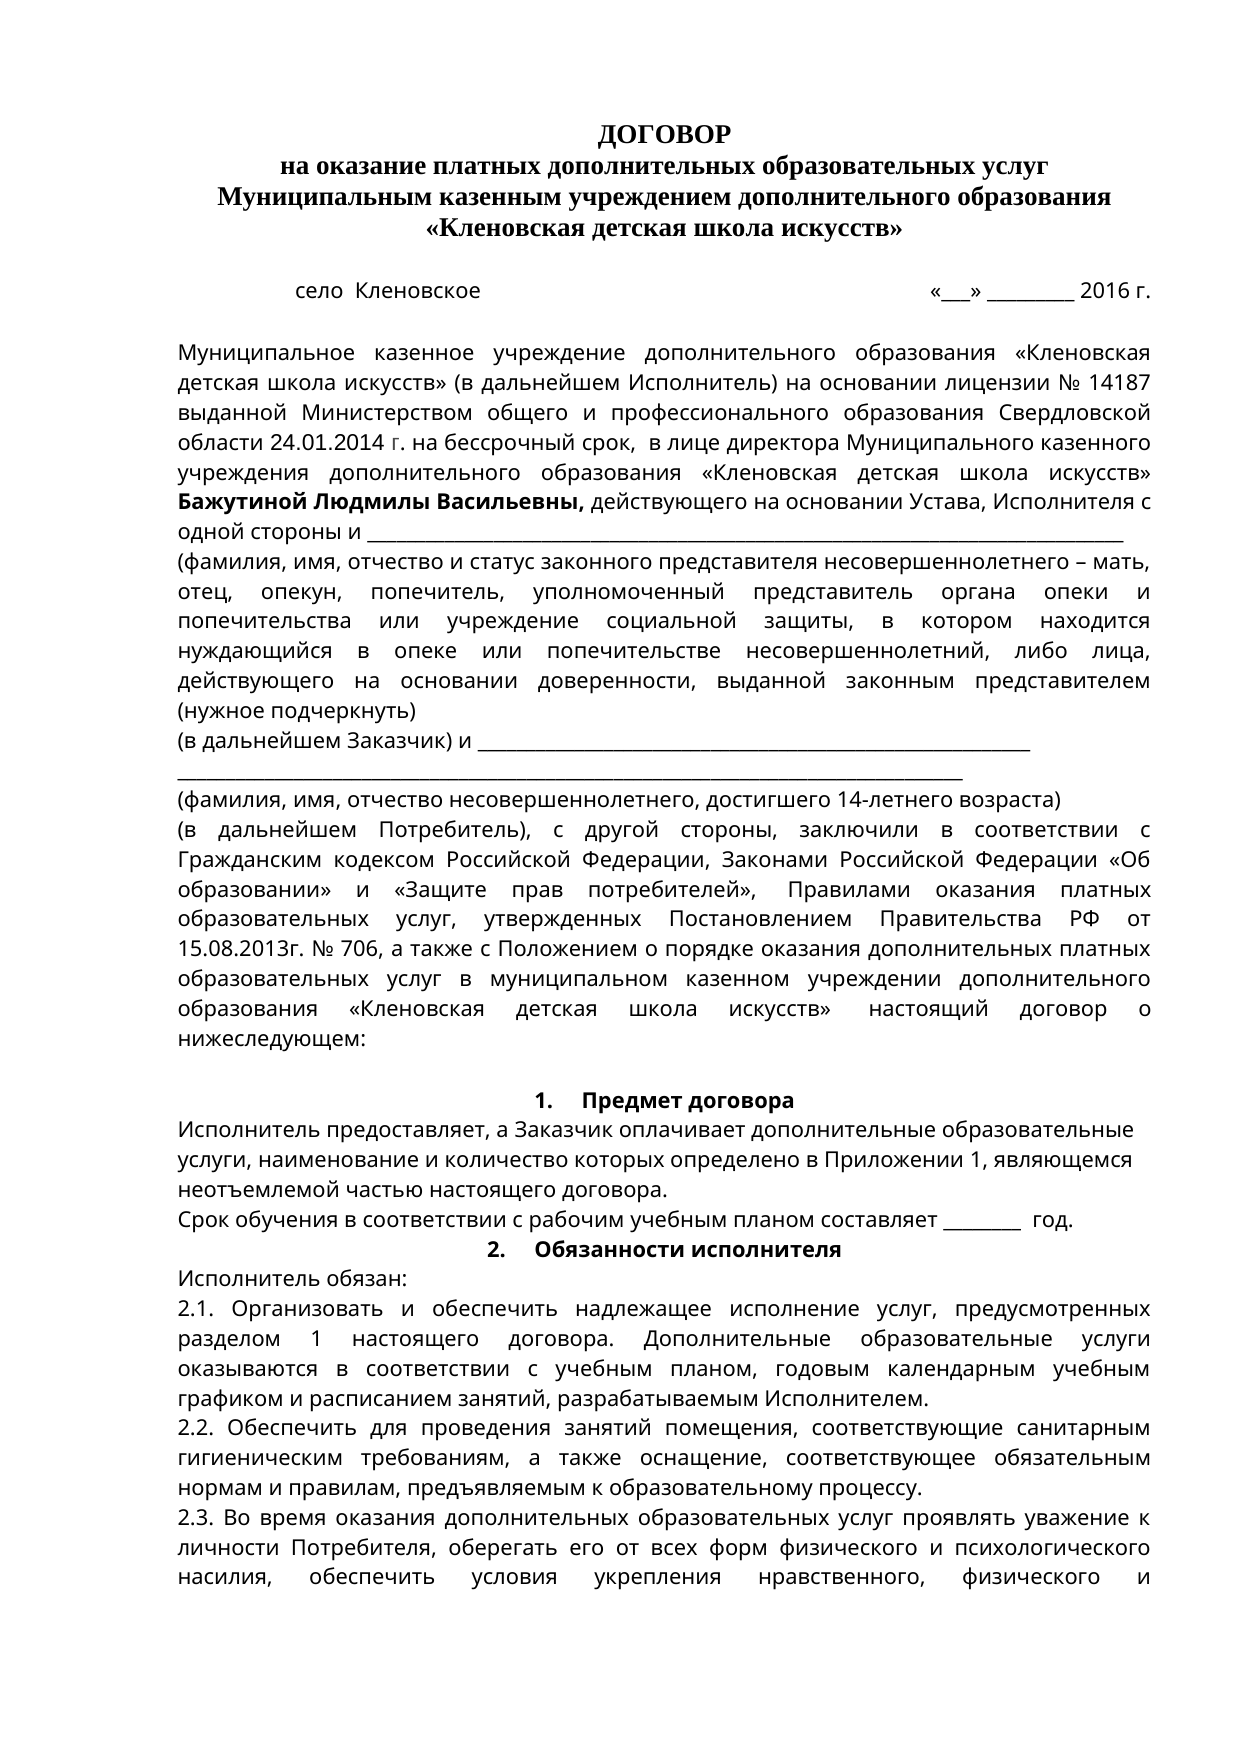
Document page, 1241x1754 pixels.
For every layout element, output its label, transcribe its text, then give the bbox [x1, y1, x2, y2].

text Срок обучения в соответствии с рабочим учебным планом составляет ________ год. [177, 1204, 1152, 1234]
text Муниципальным казенным учреждением дополнительного образования [177, 180, 1152, 212]
text на оказание платных дополнительных образовательных услуг [177, 149, 1152, 180]
text _________________________________________________________________________________ [177, 754, 1152, 784]
text Исполнитель обязан: [177, 1263, 1152, 1293]
text село Кленовское «___» _________ 2016 г. [177, 275, 1152, 305]
text (в дальнейшем Потребитель), с другой стороны, заключили в соответствии с Гражданским кодексом Российской Федерации, Законами Российской Федерации «Об образовании» и «Защите прав потребителей», Правилами оказания платных образовательных услуг, утвержденных Постановлением Правительства РФ от 15.08.2013г. № 706, а также с Положением о порядке оказания дополнительных платных образовательных услуг в муниципальном казенном учреждении дополнительного образования «Кленовская детская школа искусств» настоящий договор о нижеследующем: [177, 814, 1152, 1052]
text 1. Предмет договора [177, 1085, 1152, 1114]
text 2. Обязанности исполнителя [177, 1234, 1152, 1263]
text 2.2. Обеспечить для проведения занятий помещения, соответствующие санитарным гигиеническим требованиям, а также оснащение, соответствующее обязательным нормам и правилам, предъявляемым к образовательному процессу. [177, 1412, 1152, 1502]
text 2.1. Организовать и обеспечить надлежащее исполнение услуг, предусмотренных разделом 1 настоящего договора. Дополнительные образовательные услуги оказываются в соответствии с учебным планом, годовым календарным учебным графиком и расписанием занятий, разрабатываемым Исполнителем. [177, 1293, 1152, 1412]
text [177, 1502, 1152, 1591]
text Муниципальное казенное учреждение дополнительного образования «Кленовская детская школа искусств» (в дальнейшем Исполнитель) на основании лицензии № 14187 выданной Министерством общего и профессионального образования Свердловской области 24.01.2014 г. на бессрочный срок, в лице директора Муниципального казенного учреждения дополнительного образования «Кленовская детская школа искусств» Бажутиной Людмилы Васильевны, действующего на основании Устава, Исполнителя с одной стороны и ______________________________________________________________________________ [177, 337, 1152, 546]
text ДОГОВОР [177, 118, 1152, 149]
text (фамилия, имя, отчество и статус законного представителя несовершеннолетнего – мать, отец, опекун, попечитель, уполномоченный представитель органа опеки и попечительства или учреждение социальной защиты, в котором находится нуждающийся в опеке или попечительстве несовершеннолетний, либо лица, действующего на основании доверенности, выданной законным представителем (нужное подчеркнуть) [177, 546, 1152, 724]
text Исполнитель предоставляет, а Заказчик оплачивает дополнительные образовательные услуги, наименование и количество которых определено в Приложении 1, являющемся неотъемлемой частью настоящего договора. [177, 1114, 1152, 1204]
text (фамилия, имя, отчество несовершеннолетнего, достигшего 14-летнего возраста) [177, 784, 1152, 814]
text «Кленовская детская школа искусств» [177, 212, 1152, 243]
text (в дальнейшем Заказчик) и _________________________________________________________ [177, 724, 1152, 754]
